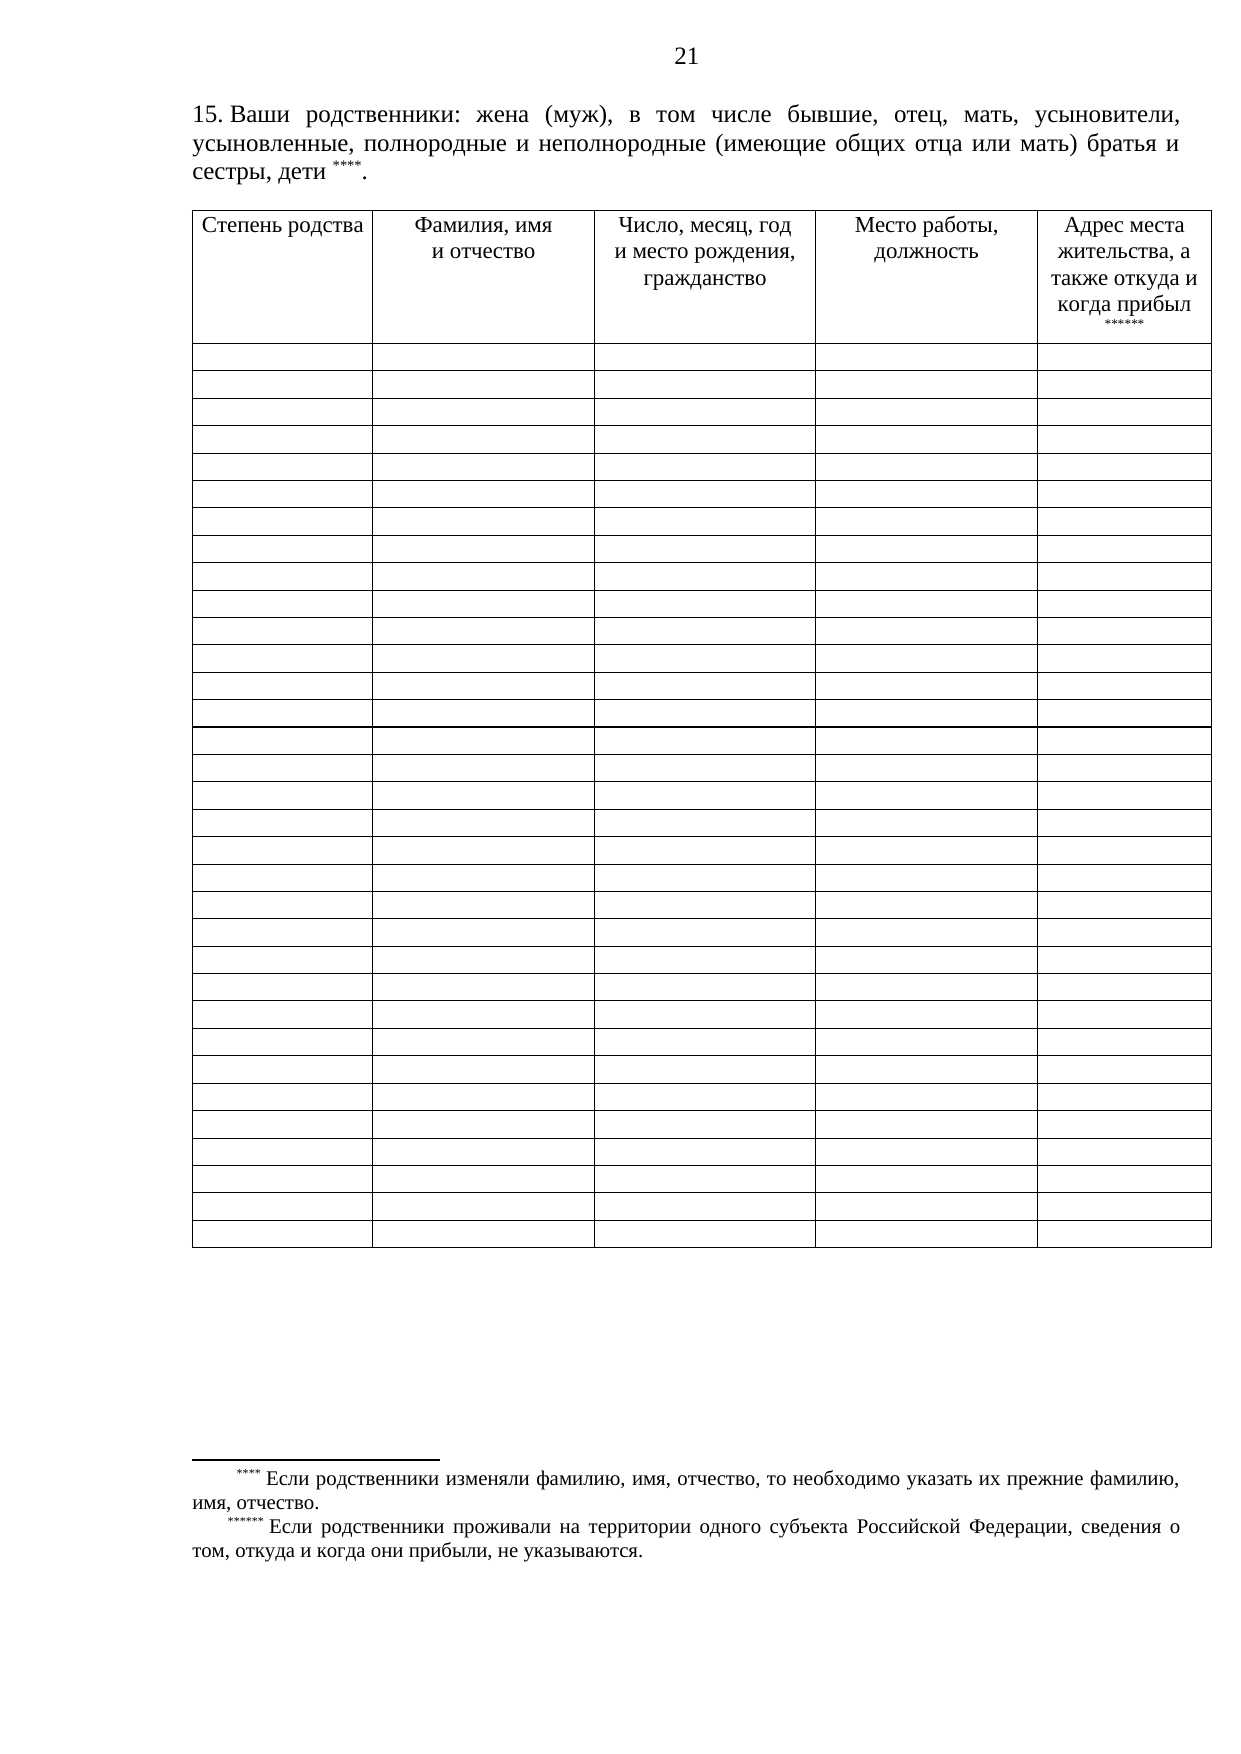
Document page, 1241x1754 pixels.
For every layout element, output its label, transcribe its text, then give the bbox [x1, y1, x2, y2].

table_cell [193, 728, 372, 754]
table_cell [193, 1111, 372, 1137]
table_cell [193, 1221, 372, 1247]
table_cell [193, 892, 372, 918]
table_cell [193, 1029, 372, 1055]
table_cell [595, 344, 815, 370]
table_cell [595, 618, 815, 644]
table_header Степень родства [193, 211, 372, 343]
table_cell [595, 728, 815, 754]
table_cell [373, 700, 594, 726]
table_cell [595, 426, 815, 452]
table_cell [373, 810, 594, 836]
table_cell [595, 1139, 815, 1165]
table_cell [595, 399, 815, 425]
table_cell [816, 892, 1037, 918]
table_cell [373, 1221, 594, 1247]
table_cell [193, 371, 372, 398]
table_cell [373, 426, 594, 452]
table_cell [816, 399, 1037, 425]
table_cell [595, 865, 815, 891]
table_cell [816, 508, 1037, 535]
table_cell [373, 1029, 594, 1055]
table_cell [1038, 919, 1211, 946]
table_cell [1038, 1166, 1211, 1192]
table_cell [816, 618, 1037, 644]
table_cell [595, 563, 815, 589]
table_cell [816, 947, 1037, 973]
text 15. Ваши родственники: жена (муж), в том числе бывшие, отец, мать, усыновители, усыновленные, полнородные и неполнородные (имеющие общих отца или мать) братья и сестры, дети **. [192, 99, 1181, 185]
table_cell [816, 1001, 1037, 1028]
table_cell [595, 645, 815, 672]
table_cell [595, 481, 815, 507]
table_cell [595, 947, 815, 973]
table_cell [1038, 1001, 1211, 1028]
table_cell [816, 344, 1037, 370]
table_cell [1038, 865, 1211, 891]
table_cell [595, 1111, 815, 1137]
table_cell [373, 591, 594, 617]
table_header Адрес места жительства, а также откуда и когда прибыл *** [1038, 211, 1211, 343]
table_cell [193, 618, 372, 644]
table_cell [1038, 947, 1211, 973]
table_cell [373, 892, 594, 918]
table_cell [373, 1111, 594, 1137]
table_cell [193, 755, 372, 781]
table_cell [1038, 1111, 1211, 1137]
table_cell [193, 837, 372, 863]
table_cell [595, 892, 815, 918]
table_cell [193, 1193, 372, 1219]
table_cell [816, 1193, 1037, 1219]
table_cell [1038, 645, 1211, 672]
table_cell [595, 591, 815, 617]
table_cell [373, 1056, 594, 1083]
table_cell [193, 645, 372, 672]
table_cell [595, 810, 815, 836]
table_cell [816, 865, 1037, 891]
table_cell [1038, 481, 1211, 507]
table_cell [373, 1084, 594, 1110]
table_cell [1038, 563, 1211, 589]
table_cell [193, 782, 372, 809]
table_cell [193, 865, 372, 891]
table_cell [1038, 344, 1211, 370]
table_cell [595, 1221, 815, 1247]
table_cell [193, 673, 372, 699]
table_cell [193, 1056, 372, 1083]
table_cell [193, 810, 372, 836]
table_cell [373, 919, 594, 946]
table_cell [816, 974, 1037, 1000]
table_cell [1038, 591, 1211, 617]
table_cell [193, 508, 372, 535]
table_cell [373, 454, 594, 480]
table_cell [373, 563, 594, 589]
table_header Число, месяц, год и место рождения, гражданство [595, 211, 815, 343]
table_cell [373, 1139, 594, 1165]
table_cell [193, 481, 372, 507]
table_cell [193, 426, 372, 452]
table_cell [193, 919, 372, 946]
table_cell [816, 919, 1037, 946]
table_cell [373, 344, 594, 370]
table_header Фамилия, имя и отчество [373, 211, 594, 343]
table_cell [193, 591, 372, 617]
table_cell [373, 1001, 594, 1028]
table_cell [1038, 536, 1211, 562]
table_cell [816, 782, 1037, 809]
table_cell [1038, 837, 1211, 863]
table_cell [193, 454, 372, 480]
table_cell [373, 728, 594, 754]
table_cell [1038, 1139, 1211, 1165]
table_cell [373, 837, 594, 863]
table_cell [595, 1084, 815, 1110]
table_cell [595, 1029, 815, 1055]
table_cell [816, 1221, 1037, 1247]
table_cell [816, 700, 1037, 726]
table_cell [595, 371, 815, 398]
table_cell [816, 837, 1037, 863]
table_cell [373, 673, 594, 699]
table_cell [373, 508, 594, 535]
table_cell [373, 481, 594, 507]
table_cell [816, 1139, 1037, 1165]
table_cell [1038, 1029, 1211, 1055]
table_cell [1038, 1221, 1211, 1247]
table_cell [193, 1084, 372, 1110]
table_cell [816, 645, 1037, 672]
table_cell [1038, 426, 1211, 452]
table_cell [595, 700, 815, 726]
table_cell [193, 344, 372, 370]
table_cell [816, 563, 1037, 589]
table_cell [595, 1056, 815, 1083]
table_cell [193, 1139, 372, 1165]
table_cell [373, 645, 594, 672]
table_cell [816, 1166, 1037, 1192]
table_cell [816, 1111, 1037, 1137]
table_cell [373, 371, 594, 398]
table_cell [816, 591, 1037, 617]
table_cell [816, 426, 1037, 452]
table_cell [193, 536, 372, 562]
table_cell [373, 947, 594, 973]
table_cell [816, 810, 1037, 836]
table_cell [373, 1193, 594, 1219]
table_header Место работы, должность [816, 211, 1037, 343]
table_cell [595, 782, 815, 809]
table_cell [816, 673, 1037, 699]
table_cell [595, 1166, 815, 1192]
table_cell [1038, 1193, 1211, 1219]
table_cell [816, 454, 1037, 480]
table_cell [373, 782, 594, 809]
table_cell [816, 728, 1037, 754]
table_cell [193, 947, 372, 973]
table_cell [1038, 974, 1211, 1000]
table_cell [595, 755, 815, 781]
table_cell [1038, 700, 1211, 726]
table_cell [373, 1166, 594, 1192]
table_cell [373, 865, 594, 891]
table_cell [816, 755, 1037, 781]
table_cell [816, 1056, 1037, 1083]
table_cell [816, 481, 1037, 507]
table_cell [595, 1001, 815, 1028]
table_cell [193, 399, 372, 425]
table_cell [595, 508, 815, 535]
table_cell [595, 1193, 815, 1219]
table_cell [1038, 618, 1211, 644]
table_cell [373, 618, 594, 644]
table_cell [373, 536, 594, 562]
table_cell [816, 536, 1037, 562]
table_cell [193, 1166, 372, 1192]
table_cell [816, 1084, 1037, 1110]
table_cell [1038, 673, 1211, 699]
table_cell [595, 974, 815, 1000]
table_cell [373, 974, 594, 1000]
table_cell [193, 1001, 372, 1028]
table_cell [595, 837, 815, 863]
table_cell [1038, 371, 1211, 398]
table_cell [1038, 810, 1211, 836]
table_cell [595, 919, 815, 946]
table_cell [193, 974, 372, 1000]
table_cell [193, 700, 372, 726]
table_cell [595, 673, 815, 699]
table_cell [193, 563, 372, 589]
table_cell [1038, 508, 1211, 535]
table_cell [1038, 1056, 1211, 1083]
table_cell [1038, 728, 1211, 754]
table_cell [816, 1029, 1037, 1055]
table_cell [1038, 1084, 1211, 1110]
table_cell [816, 371, 1037, 398]
table_cell [1038, 782, 1211, 809]
table_cell [1038, 755, 1211, 781]
table_cell [373, 399, 594, 425]
table_cell [1038, 892, 1211, 918]
table_cell [1038, 399, 1211, 425]
table_cell [595, 454, 815, 480]
table_cell [1038, 454, 1211, 480]
table_cell [373, 755, 594, 781]
table_cell [595, 536, 815, 562]
